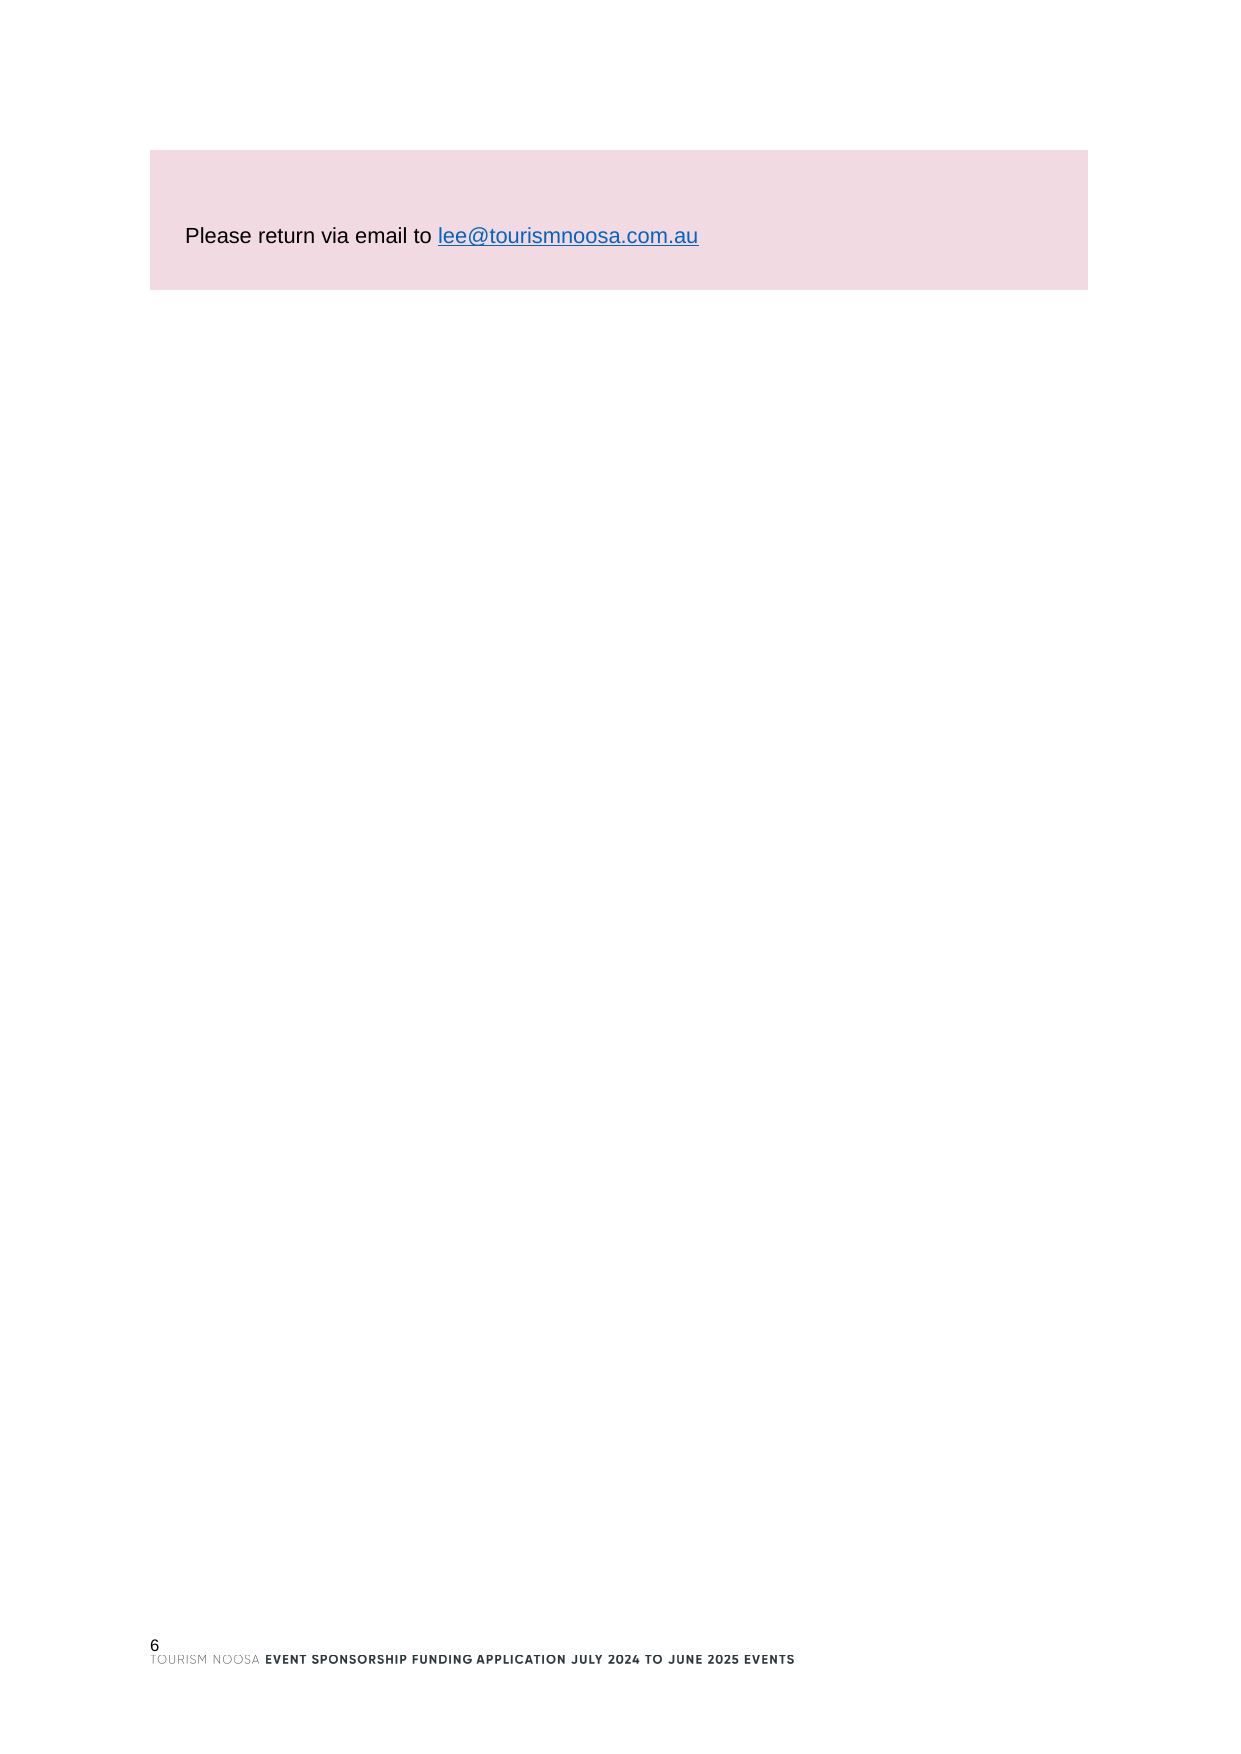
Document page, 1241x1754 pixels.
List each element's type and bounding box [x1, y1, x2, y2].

picture [150, 1655, 795, 1664]
table_header [150, 150, 1088, 290]
